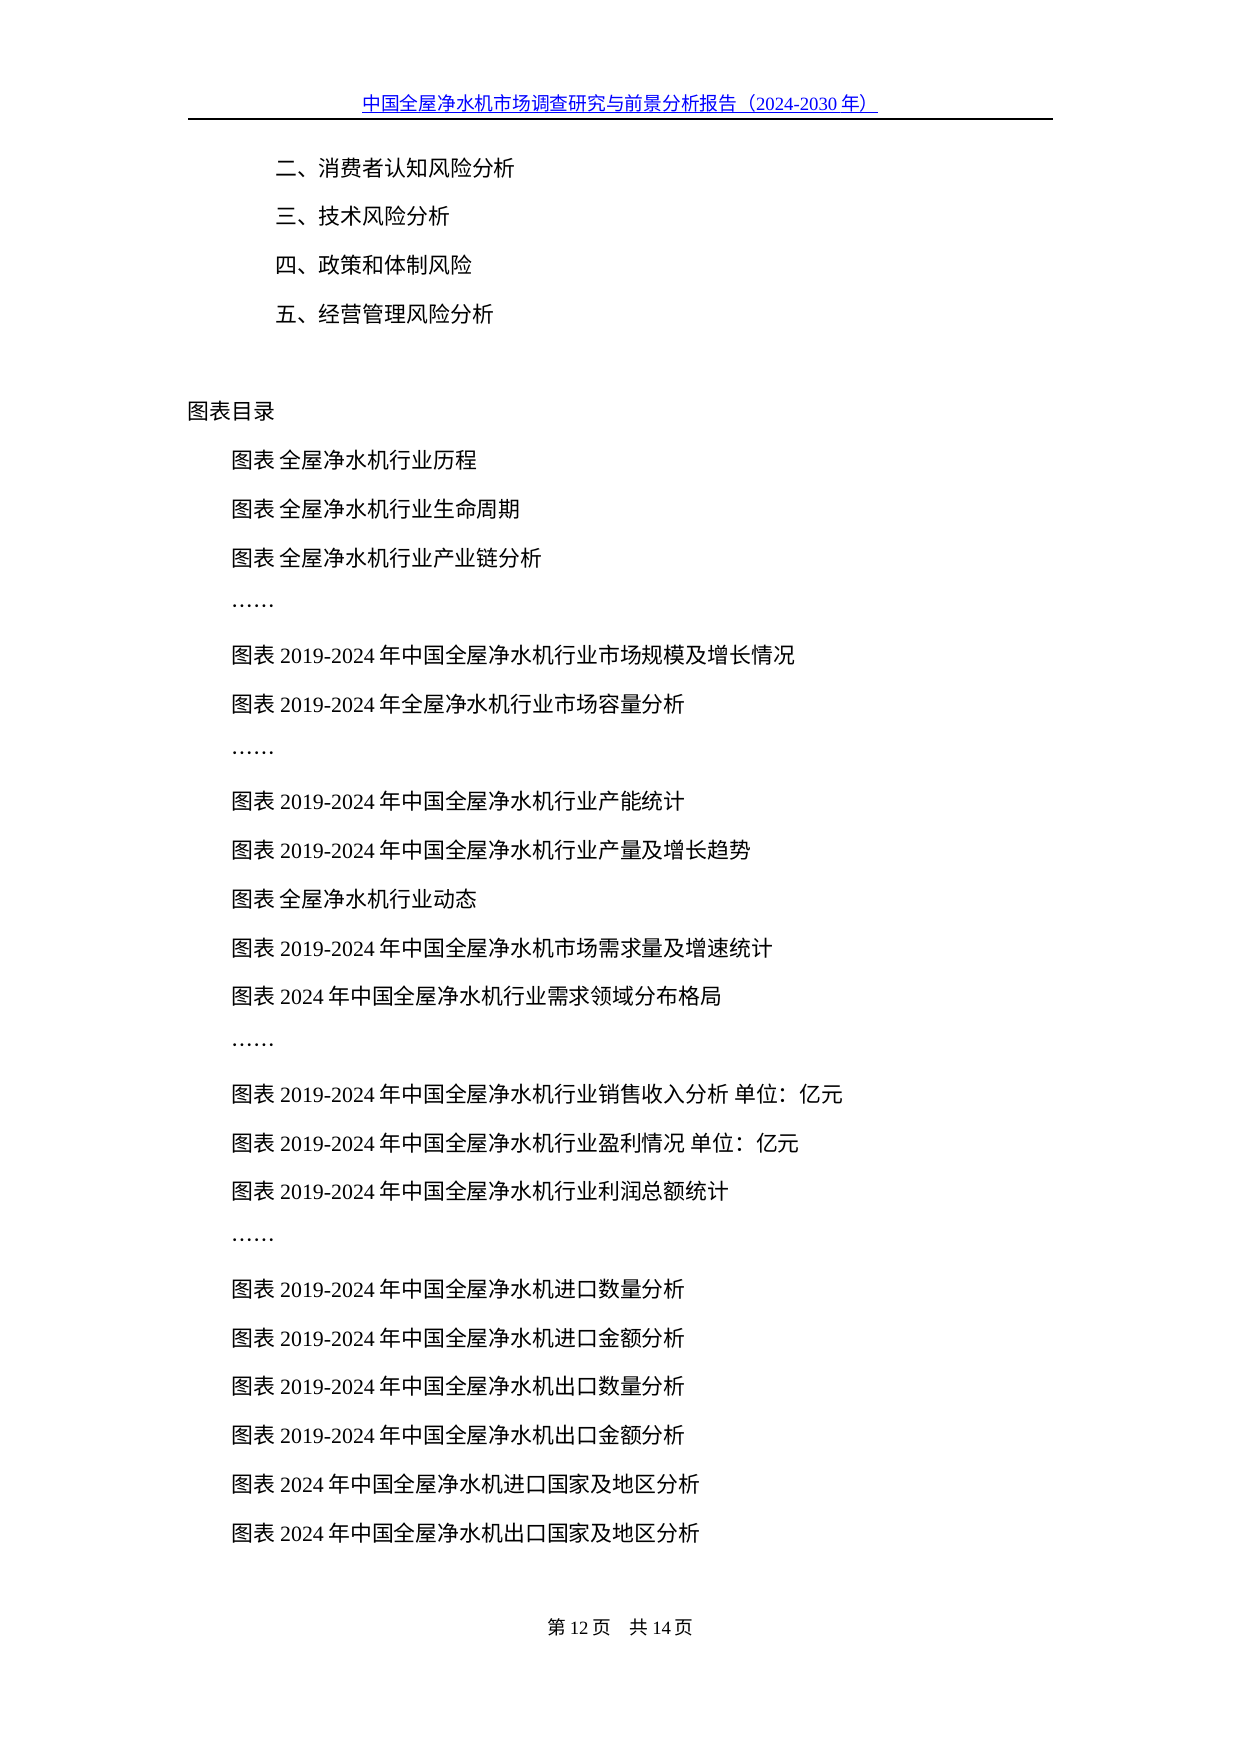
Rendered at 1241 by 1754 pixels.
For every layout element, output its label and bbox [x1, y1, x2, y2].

text [187, 150, 1053, 1548]
